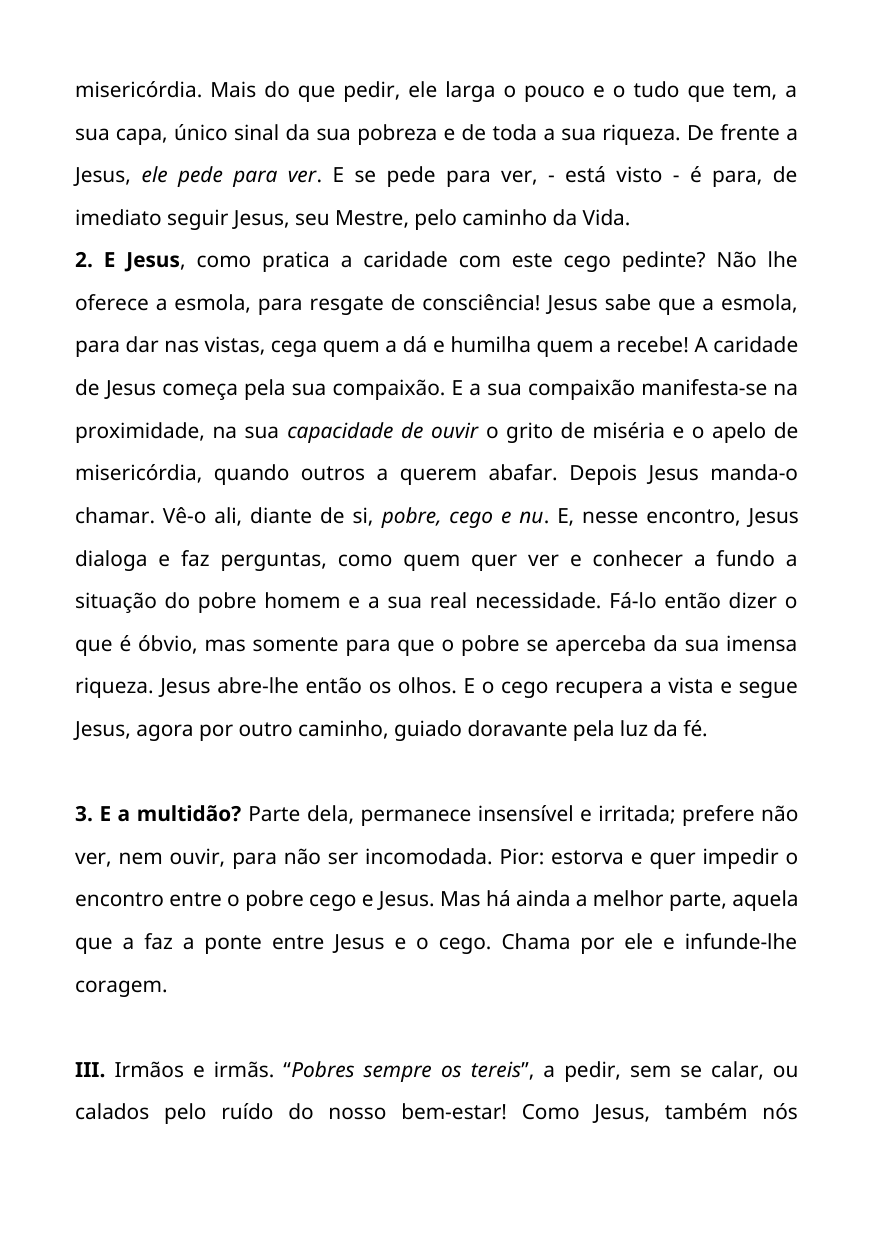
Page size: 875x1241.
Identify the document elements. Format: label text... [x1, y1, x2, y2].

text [75, 75, 799, 231]
text 3. E a multidão? Parte dela, permanece insensível e irritada; prefere não ver, nem ouvir, para não ser incomodada. Pior: estorva e quer impedir o encontro entre o pobre cego e Jesus. Mas há ainda a melhor parte, aquela que a faz a ponte entre Jesus e o cego. Chama por ele e infunde-lhe coragem. [75, 799, 799, 998]
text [75, 1055, 799, 1126]
text 2. E Jesus, como pratica a caridade com este cego pedinte? Não lhe oferece a esmola, para resgate de consciência! Jesus sabe que a esmola, para dar nas vistas, cega quem a dá e humilha quem a recebe! A caridade de Jesus começa pela sua compaixão. E a sua compaixão manifesta-se na proximidade, na sua capacidade de ouvir o grito de miséria e o apelo de misericórdia, quando outros a querem abafar. Depois Jesus manda-o chamar. Vê-o ali, diante de si, pobre, cego e nu. E, nesse encontro, Jesus dialoga e faz perguntas, como quem quer ver e conhecer a fundo a situação do pobre homem e a sua real necessidade. Fá-lo então dizer o que é óbvio, mas somente para que o pobre se aperceba da sua imensa riqueza. Jesus abre-lhe então os olhos. E o cego recupera a vista e segue Jesus, agora por outro caminho, guiado doravante pela luz da fé. [75, 245, 799, 742]
